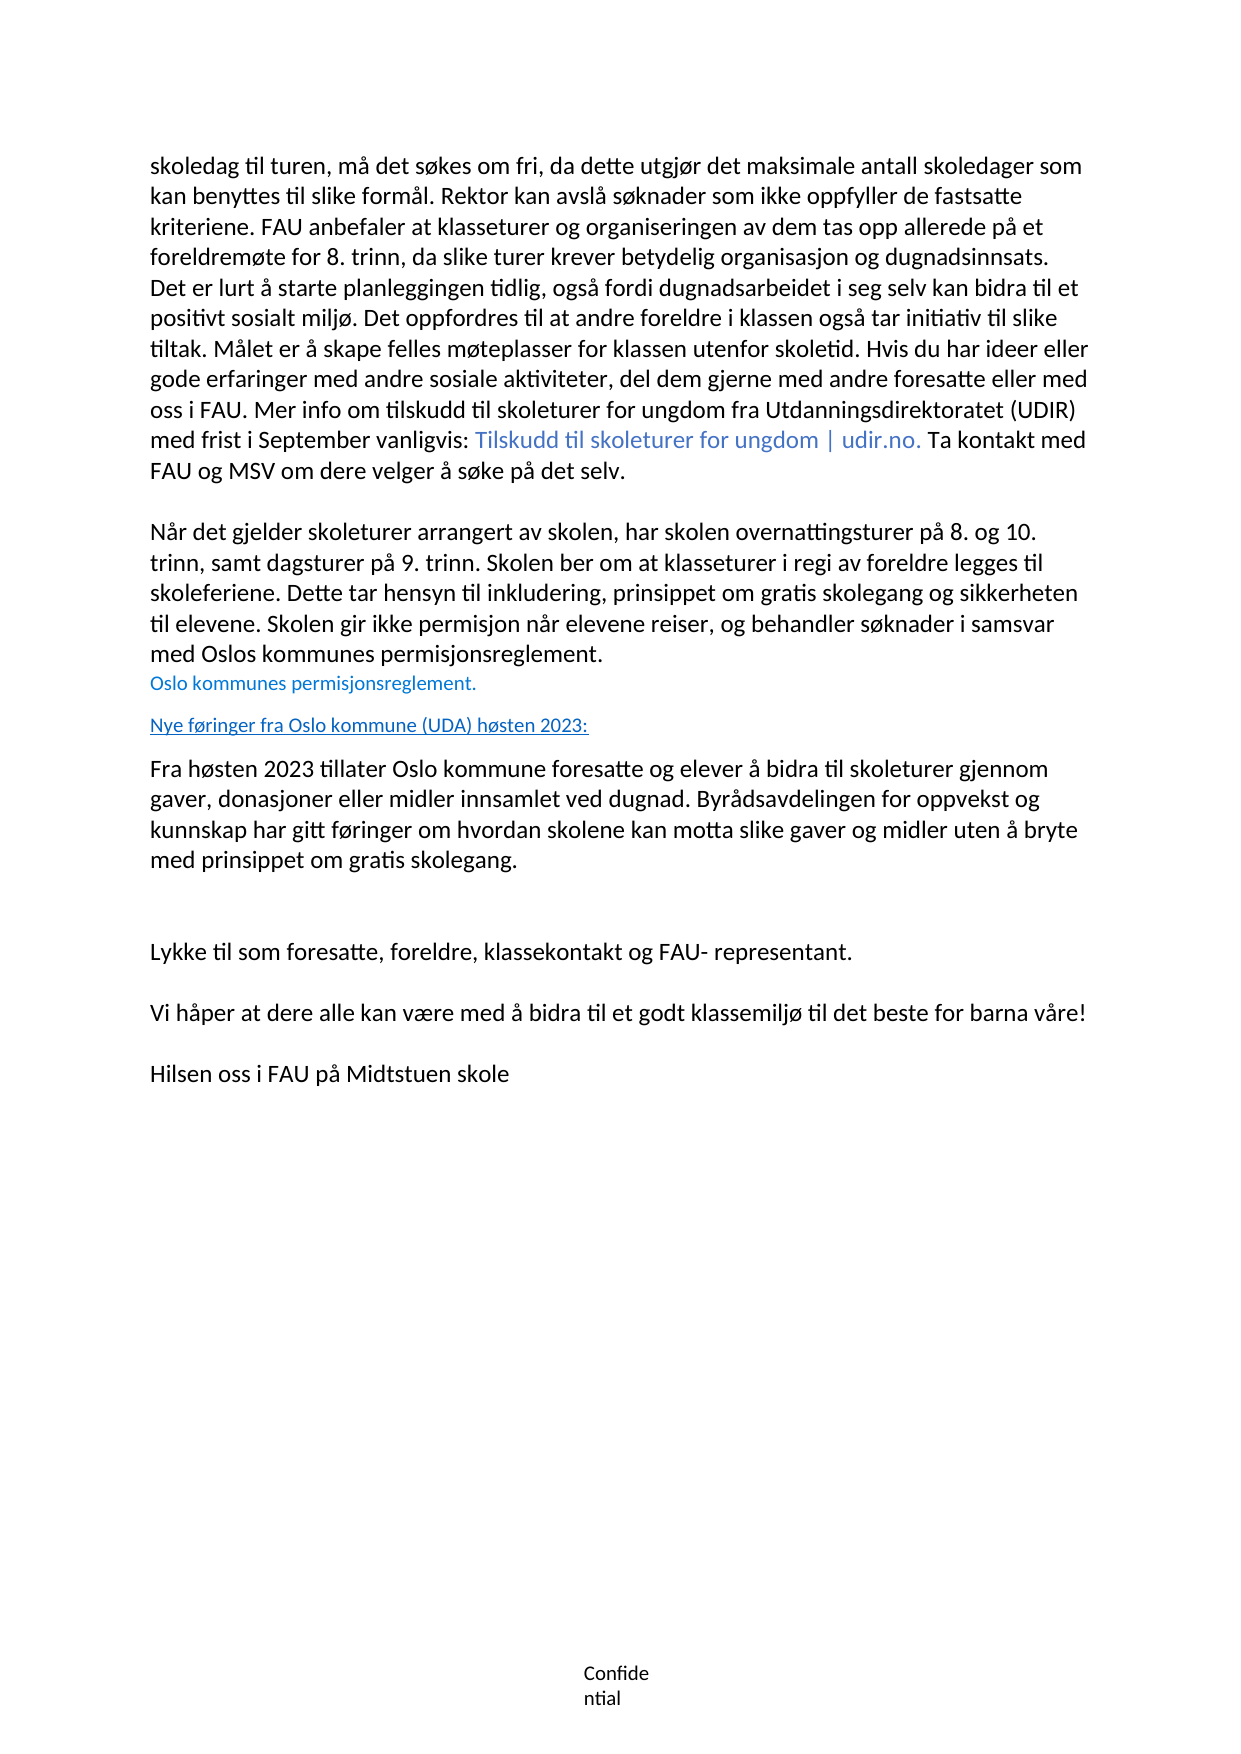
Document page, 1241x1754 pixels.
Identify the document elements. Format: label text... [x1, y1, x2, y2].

text Oslo kommunes permisjonsreglement. [150, 669, 1090, 695]
text Hilsen oss i FAU på Midtstuen skole [150, 1058, 1090, 1088]
text Lykke til som foresatte, foreldre, klassekontakt og FAU- representant. [150, 936, 1090, 966]
text Vi håper at dere alle kan være med å bidra til et godt klassemiljø til det beste for barna våre! [150, 997, 1090, 1027]
text Nye føringer fra Oslo kommune (UDA) høsten 2023: [150, 711, 1090, 737]
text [150, 150, 1090, 486]
text Når det gjelder skoleturer arrangert av skolen, har skolen overnattingsturer på 8. og 10. trinn, samt dagsturer på 9. trinn. Skolen ber om at klasseturer i regi av foreldre legges til skoleferiene. Dette tar hensyn til inkludering, prinsippet om gratis skolegang og sikkerheten til elevene. Skolen gir ikke permisjon når elevene reiser, og behandler søknader i samsvar med Oslos kommunes permisjonsreglement. [150, 516, 1090, 669]
text Fra høsten 2023 tillater Oslo kommune foresatte og elever å bidra til skoleturer gjennom gaver, donasjoner eller midler innsamlet ved dugnad. Byrådsavdelingen for oppvekst og kunnskap har gitt føringer om hvordan skolene kan motta slike gaver og midler uten å bryte med prinsippet om gratis skolegang. [150, 753, 1090, 875]
